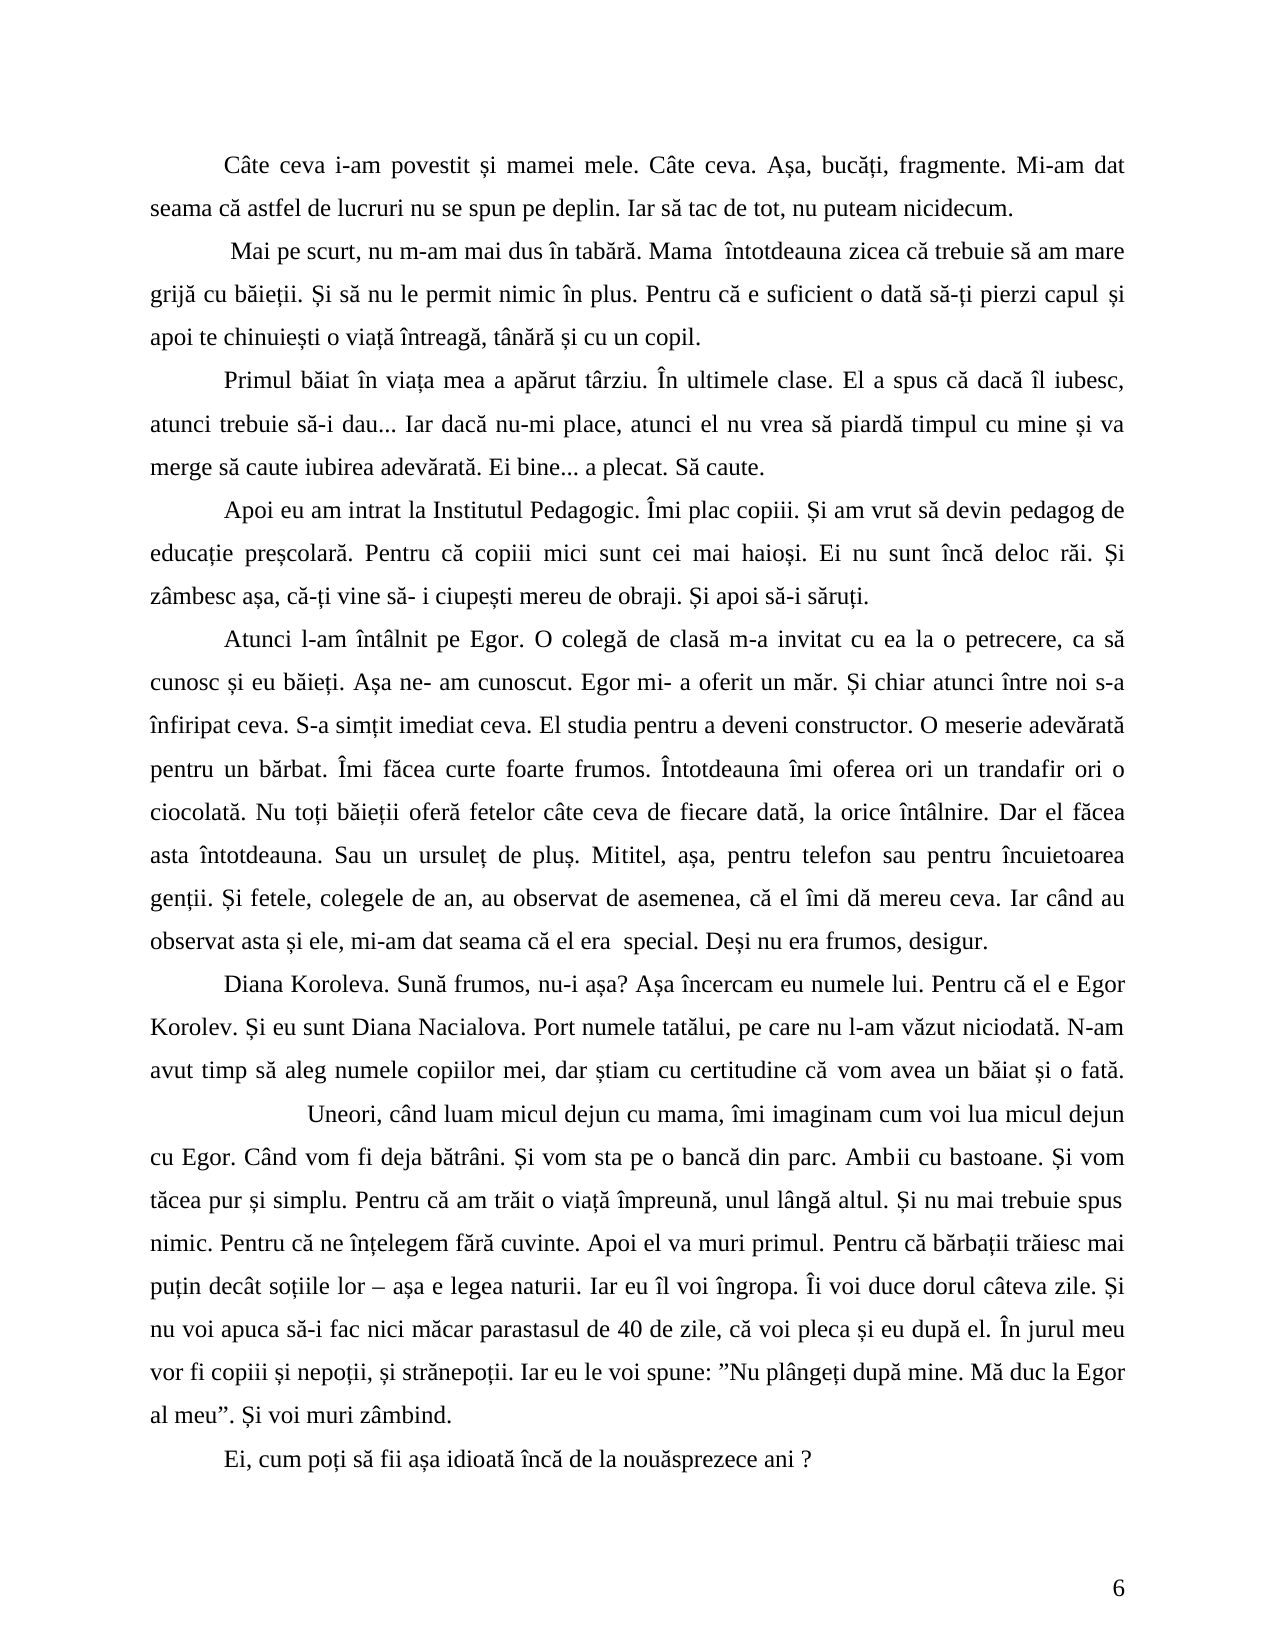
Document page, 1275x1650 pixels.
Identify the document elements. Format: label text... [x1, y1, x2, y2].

text Atunci l-am întâlnit pe Egor. O colegă de clasă m-a invitat cu ea la o petrecere, ca să cunosc și eu băieți. Așa ne- am cunoscut. Egor mi- a oferit un măr. Și chiar atunci între noi s-a înfiripat ceva. S-a simțit imediat ceva. El studia pentru a deveni constructor. O meserie adevărată pentru un bărbat. Îmi făcea curte foarte frumos. Întotdeauna îmi oferea ori un trandafir ori o ciocolată. Nu toți băieții oferă fetelor câte ceva de fiecare dată, la orice întâlnire. Dar el făcea asta întotdeauna. Sau un ursuleț de pluș. Mititel, așa, pentru telefon sau pentru încuietoarea genții. Și fetele, colegele de an, au observat de asemenea, că el îmi dă mereu ceva. Iar când au observat asta și ele, mi-am dat seama că el era special. Deși nu era frumos, desigur. [150, 624, 1125, 955]
text Diana Koroleva. Sună frumos, nu-i așa? Așa încercam eu numele lui. Pentru că el e Egor Korolev. Și eu sunt Diana Nacialova. Port numele tatălui, pe care nu l-am văzut niciodată. N-am avut timp să aleg numele copiilor mei, dar știam cu certitudine că vom avea un băiat și o fată. Uneori, când luam micul dejun cu mama, îmi imaginam cum voi lua micul dejun cu Egor. Când vom fi deja bătrâni. Și vom sta pe o bancă din parc. Ambii cu bastoane. Și vom tăcea pur și simplu. Pentru că am trăit o viață împreună, unul lângă altul. Și nu mai trebuie spus nimic. Pentru că ne înțelegem fără cuvinte. Apoi el va muri primul. Pentru că bărbații trăiesc mai puțin decât soțiile lor – așa e legea naturii. Iar eu îl voi îngropa. Îi voi duce dorul câteva zile. Și nu voi apuca să-i fac nici măcar parastasul de 40 de zile, că voi pleca și eu după el. În jurul meu vor fi copiii și nepoții, și strănepoții. Iar eu le voi spune: ”Nu plângeți după mine. Mă duc al meu”. Și voi muri zâmbind. [150, 969, 1125, 1429]
text Mai pe scurt, nu m-am mai dus în tabără. Mama întotdeauna zicea că trebuie să am mare grijă cu băieții. Și să nu le permit nimic în plus. Pentru că e suficient o dată să-ți pierzi capul și apoi te chinuiești o viață întreagă, tânără și cu un copil. [150, 236, 1125, 351]
text Primul băiat în viața mea a apărut târziu. În ultimele clase. El a spus că dacă îl iubesc, atunci trebuie să-i dau... Iar dacă nu-mi place, atunci el nu vrea să piardă timpul cu mine și va merge să caute iubirea adevărată. Ei bine... a plecat. Să caute. [150, 366, 1125, 481]
text Ei, cum poți să fii așa idioată încă de la nouăsprezece ani ? [150, 1444, 1125, 1472]
text Câte ceva i-am povestit și mamei mele. Câte ceva. Așa, bucăți, fragmente. Mi-am dat seama că astfel de lucruri nu se spun pe deplin. Iar să tac de tot, nu puteam nicidecum. [150, 150, 1125, 222]
text Apoi eu am intrat Îmi plac copiii. Și am vrut să devin pedagog de educație preșcolară. Pentru că copiii mici sunt cei mai haioși. Ei nu sunt încă deloc răi. Și zâmbesc așa, că-ți vine să- i ciupești mereu de obraji. Și apoi să-i săruți. [150, 495, 1125, 610]
